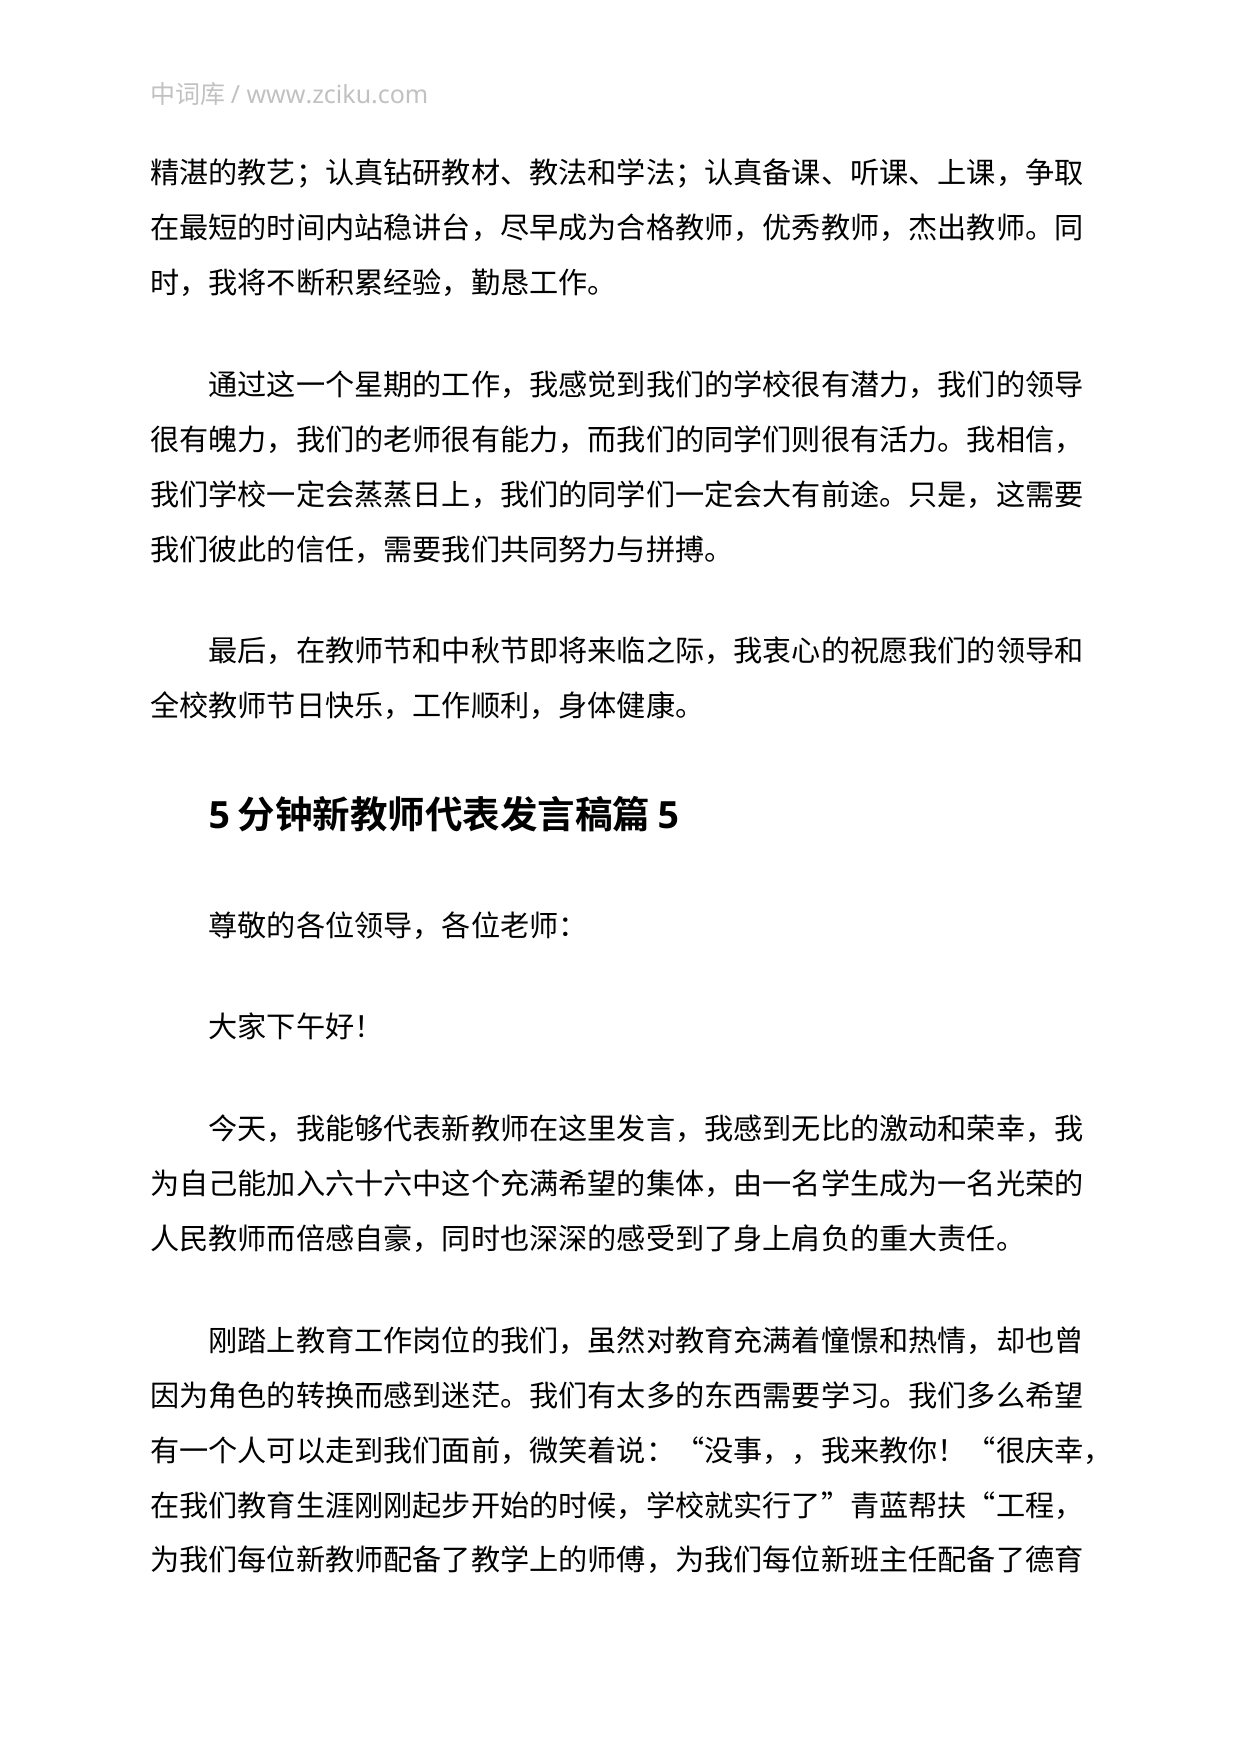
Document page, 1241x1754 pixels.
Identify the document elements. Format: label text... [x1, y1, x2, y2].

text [150, 1317, 1090, 1579]
text 尊敬的各位领导，各位老师： [150, 902, 1090, 944]
text 5分钟新教师代表发言稿篇5 [150, 785, 1090, 839]
text 通过这一个星期的工作，我感觉到我们的学校很有潜力，我们的领导很有魄力，我们的老师很有能力，而我们的同学们则很有活力。我相信，我们学校一定会蒸蒸日上，我们的同学们一定会大有前途。只是，这需要我们彼此的信任，需要我们共同努力与拼搏。 [150, 362, 1090, 568]
text 今天，我能够代表新教师在这里发言，我感到无比的激动和荣幸，我为自己能加入六十六中这个充满希望的集体，由一名学生成为一名光荣的人民教师而倍感自豪，同时也深深的感受到了身上肩负的重大责任。 [150, 1106, 1090, 1258]
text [150, 150, 1090, 302]
text 最后，在教师节和中秋节即将来临之际，我衷心的祝愿我们的领导和全校教师节日快乐，工作顺利，身体健康。 [150, 628, 1090, 725]
text 大家下午好！ [150, 1004, 1090, 1046]
